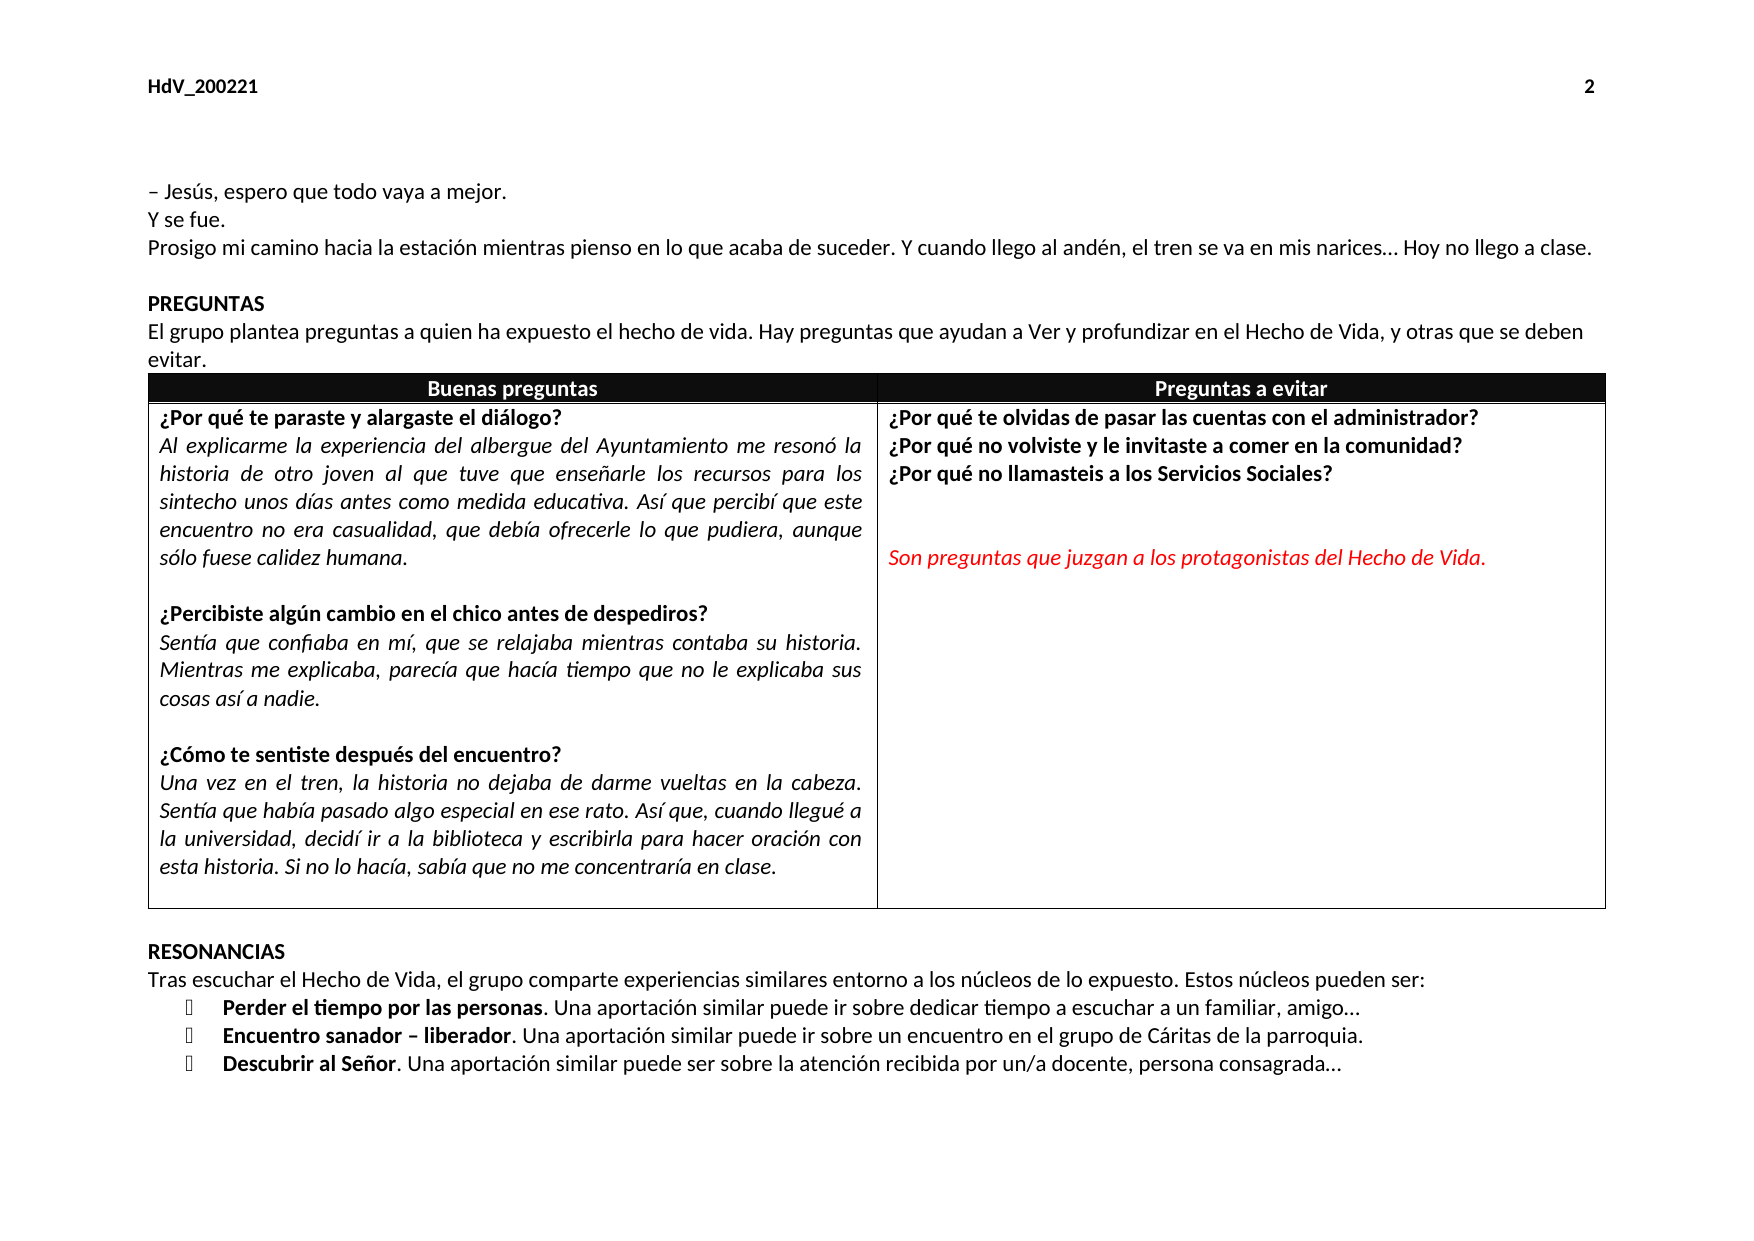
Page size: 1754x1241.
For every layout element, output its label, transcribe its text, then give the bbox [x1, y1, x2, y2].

text RESONANCIAS [148, 937, 1606, 965]
table_header Buenas preguntas [149, 374, 877, 402]
list Encuentro sanador – liberador. Una aportación similar puede ir sobre un encuentro en el grupo de Cáritas de la parroquia. [185, 1021, 1606, 1049]
text – Jesús, espero que todo vaya a mejor. [148, 177, 1606, 205]
table_cell ¿Por qué te paraste y alargaste el diálogo? Al explicarme la experiencia del albergue del Ayuntamiento me resonó la historia de otro joven al que tuve que enseñarle los recursos para los sintecho unos días antes como medida educativa. Así que percibí que este encuentro no era casualidad, que debía ofrecerle lo que pudiera, aunque sólo fuese calidez humana. ¿Percibiste algún cambio en el chico antes de despediros? Sentía que confiaba en mí, que se relajaba mientras contaba su historia. Mientras me explicaba, parecía que hacía tiempo que no le explicaba sus cosas así a nadie. ¿Cómo te sentiste después del encuentro? Una vez en el tren, la historia no dejaba de darme vueltas en la cabeza. Sentía que había pasado algo especial en ese rato. Así que, cuando llegué a la universidad, decidí ir a la biblioteca y escribirla para hacer oración con esta historia. Si no lo hacía, sabía que no me concentraría en clase. [149, 404, 877, 908]
text El grupo plantea preguntas a quien ha expuesto el hecho de vida. Hay preguntas que ayudan a Ver y profundizar en el Hecho de Vida, y otras que se deben evitar. [148, 317, 1606, 373]
text Tras escuchar el Hecho de Vida, el grupo comparte experiencias similares entorno a los núcleos de lo expuesto. Estos núcleos pueden ser: [148, 965, 1606, 993]
table_cell ¿Por qué te olvidas de pasar las cuentas con el administrador? ¿Por qué no volviste y le invitaste a comer en la comunidad? ¿Por qué no llamasteis a los Servicios Sociales? Son preguntas que juzgan a los protagonistas del Hecho de Vida. [878, 404, 1605, 908]
table_header Preguntas a evitar [878, 374, 1605, 402]
text Prosigo mi camino hacia la estación mientras pienso en lo que acaba de suceder. Y cuando llego al andén, el tren se va en mis narices… Hoy no llego a clase. [148, 233, 1606, 261]
list Descubrir al Señor. Una aportación similar puede ser sobre la atención recibida por un/a docente, persona consagrada… [185, 1049, 1606, 1077]
list Perder el tiempo por las personas. Una aportación similar puede ir sobre dedicar tiempo a escuchar a un familiar, amigo… [185, 993, 1606, 1021]
text PREGUNTAS [148, 289, 1606, 317]
text Y se fue. [148, 205, 1606, 233]
